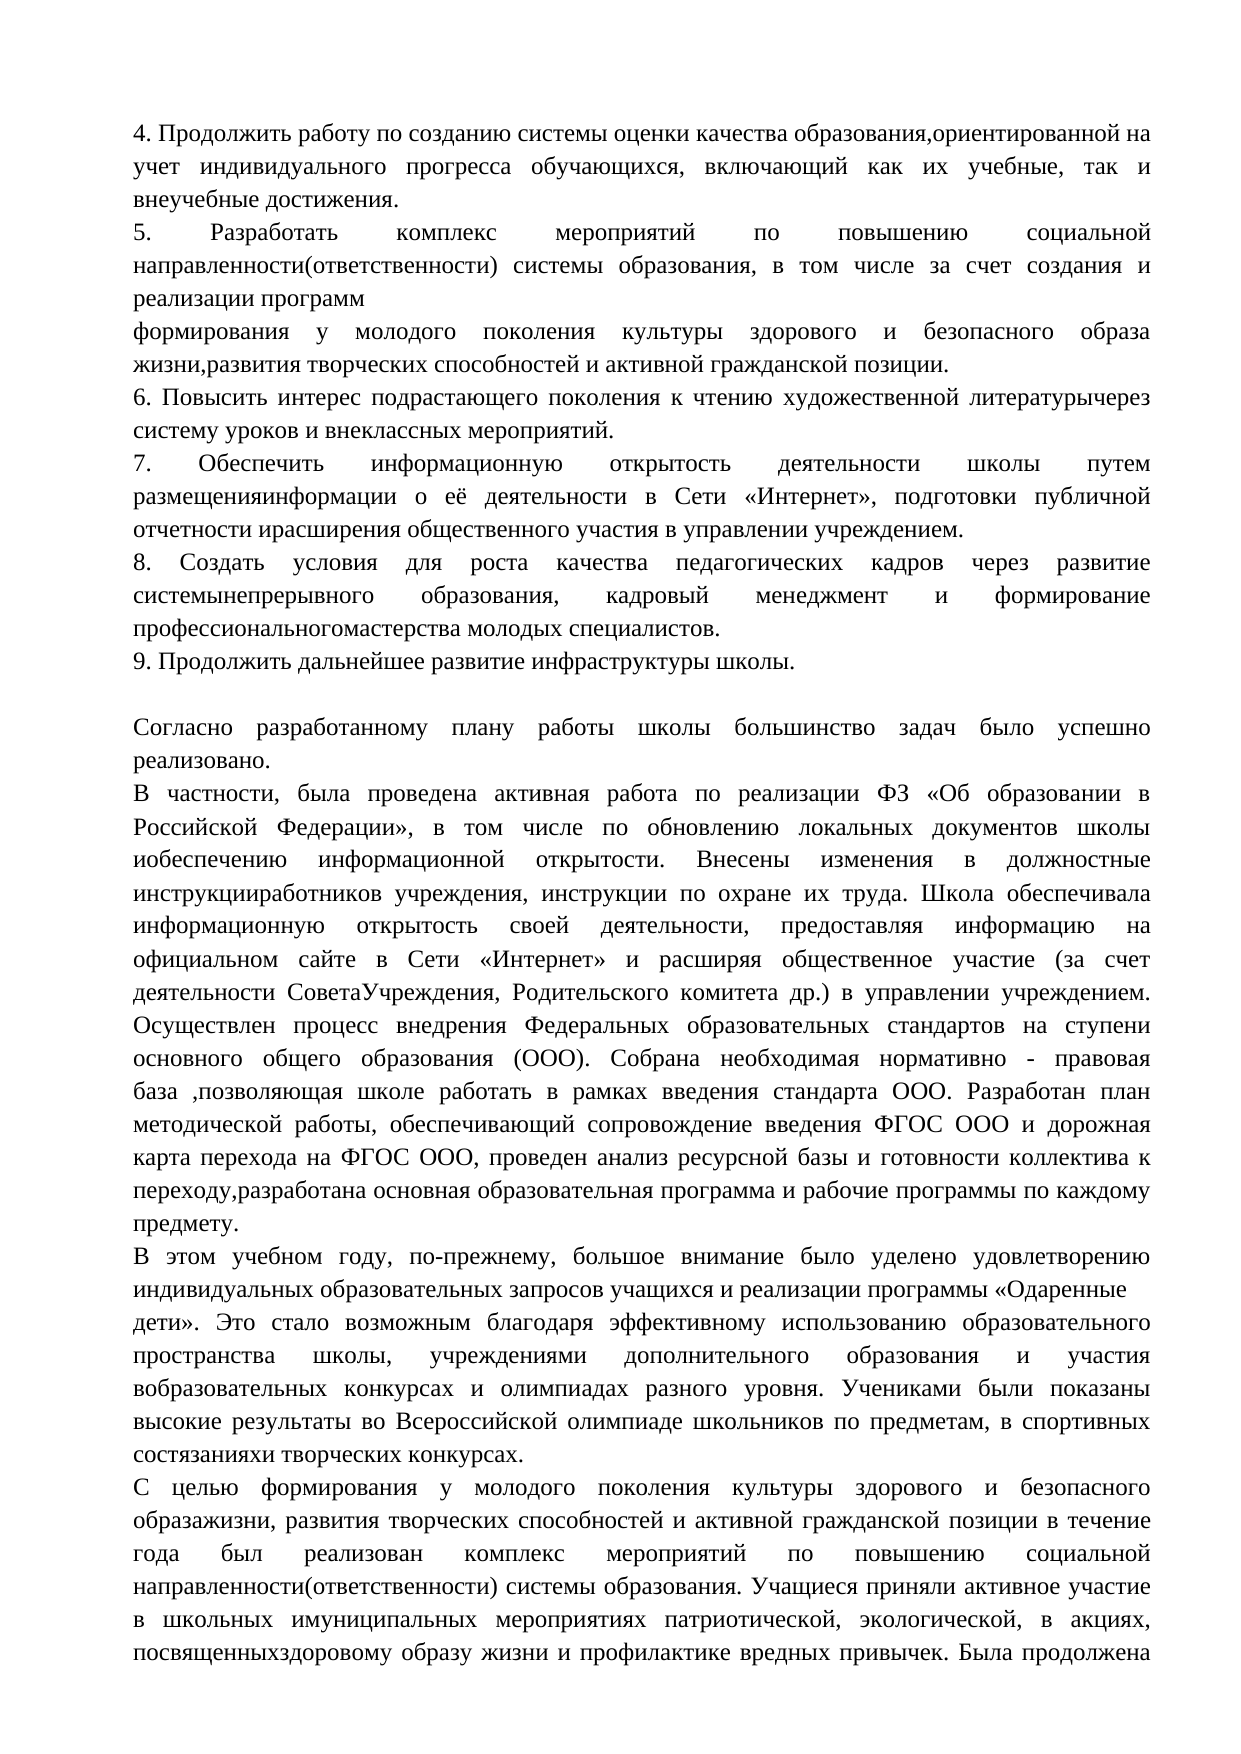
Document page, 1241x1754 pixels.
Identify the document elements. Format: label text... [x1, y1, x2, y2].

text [133, 1472, 1152, 1666]
text Согласно разработанному плану работы школы большинство задач было успешно реализовано. [133, 712, 1152, 774]
text 4. Продолжить работу по созданию системы оценки качества образования,ориентированной на учет индивидуального прогресса обучающихся, включающий как их учебные, так и внеучебные достижения. [133, 118, 1152, 213]
text 7. Обеспечить информационную открытость деятельности школы путем размещенияинформации о её деятельности в Сети «Интернет», подготовки публичной отчетности ирасширения общественного участия в управлении учреждением. [133, 448, 1152, 543]
text 9. Продолжить дальнейшее развитие инфраструктуры школы. [133, 646, 1152, 675]
text В этом учебном году, по-прежнему, большое внимание было уделено удовлетворению индивидуальных образовательных запросов учащихся и реализации программы «Одаренные [133, 1241, 1152, 1303]
text 6. Повысить интерес подрастающего поколения к чтению художественной литературычерез систему уроков и внеклассных мероприятий. [133, 382, 1152, 444]
text 8. Создать условия для роста качества педагогических кадров через развитие системынепрерывного образования, кадровый менеджмент и формирование профессиональногомастерства молодых специалистов. [133, 547, 1152, 642]
text дети». Это стало возможным благодаря эффективному использованию образовательного пространства школы, учреждениями дополнительного образования и участия вобразовательных конкурсах и олимпиадах разного уровня. Учениками были показаны высокие результаты во Всероссийской олимпиаде школьников по предметам, в спортивных состязанияхи творческих конкурсах. [133, 1307, 1152, 1468]
text 5. Разработать комплекс мероприятий по повышению социальной направленности(ответственности) системы образования, в том числе за счет создания и реализации программ [133, 217, 1152, 312]
text В частности, была проведена активная работа по реализации ФЗ «Об образовании в Российской Федерации», в том числе по обновлению локальных документов школы иобеспечению информационной открытости. Внесены изменения в должностные инструкцииработников учреждения, инструкции по охране их труда. Школа обеспечивала информационную открытость своей деятельности, предоставляя информацию на официальном сайте в Сети «Интернет» и расширяя общественное участие (за счет деятельности СоветаУчреждения, Родительского комитета др.) в управлении учреждением. Осуществлен процесс внедрения Федеральных образовательных стандартов на ступени основного общего образования (ООО). Собрана необходимая нормативно - правовая база ,позволяющая школе работать в рамках введения стандарта ООО. Разработан план методической работы, обеспечивающий сопровождение введения ФГОС ООО и дорожная карта перехода на ФГОС ООО, проведен анализ ресурсной базы и готовности коллектива к переходу,разработана основная образовательная программа и рабочие программы по каждому предмету. [133, 778, 1152, 1237]
text формирования у молодого поколения культуры здорового и безопасного образа жизни,развития творческих способностей и активной гражданской позиции. [133, 316, 1152, 378]
